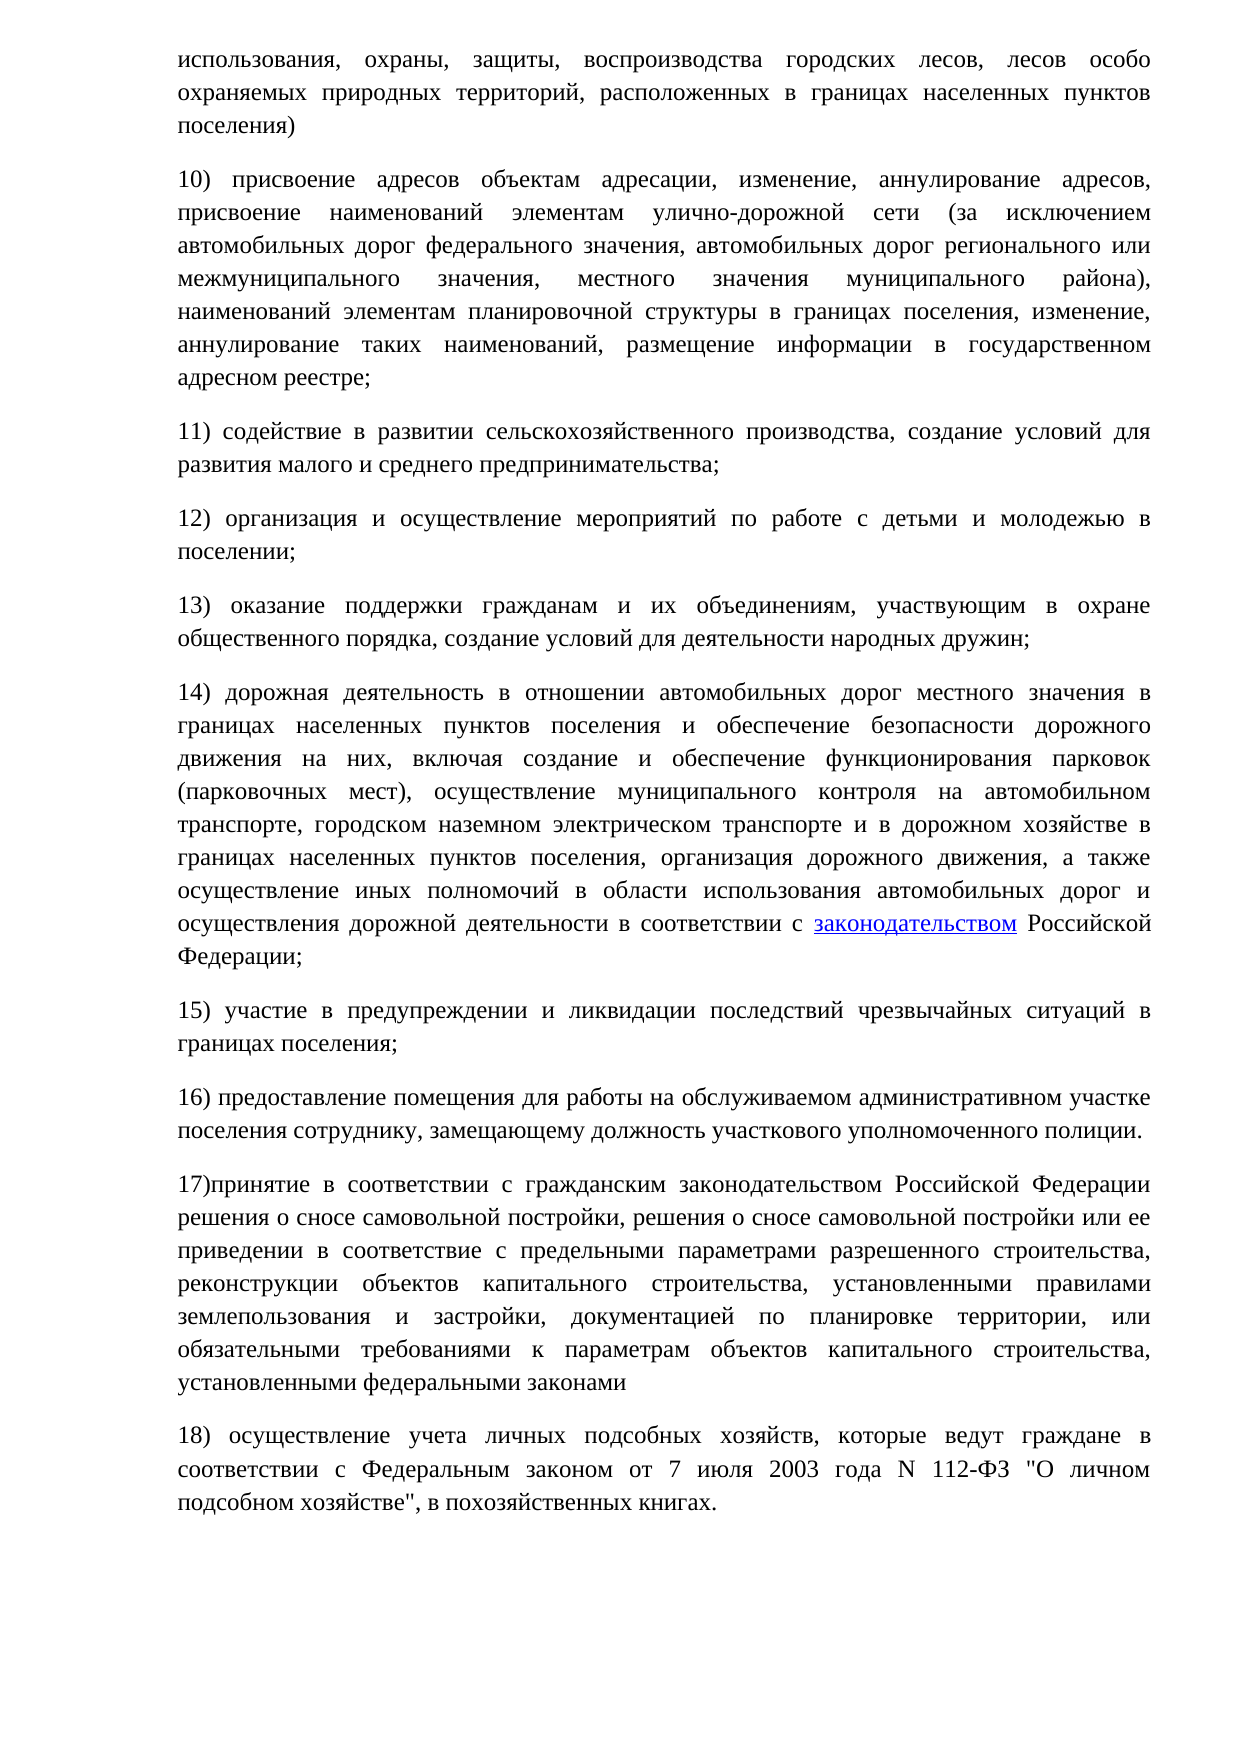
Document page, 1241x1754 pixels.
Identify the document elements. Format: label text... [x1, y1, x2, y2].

text 18) осуществление учета личных подсобных хозяйств, которые ведут граждане в соответствии с Федеральным законом от 7 июля 2003 года N 112-ФЗ "О личном подсобном хозяйстве", в похозяйственных книгах. [177, 1421, 1152, 1515]
text 13) оказание поддержки гражданам и их объединениям, участвующим в охране общественного порядка, создание условий для деятельности народных дружин; [177, 590, 1152, 652]
text 14) дорожная деятельность в отношении автомобильных дорог местного значения в границах населенных пунктов поселения и обеспечение безопасности дорожного движения на них, включая создание и обеспечение функционирования парковок (парковочных мест), осуществление муниципального контроля на автомобильном транспорте, городском наземном электрическом транспорте и в дорожном хозяйстве в границах населенных пунктов поселения, организация дорожного движения, а также осуществление иных полномочий в области использования автомобильных дорог и осуществления дорожной деятельности в соответствии с законодательством Российской Федерации; [177, 677, 1152, 970]
text 12) организация и осуществление мероприятий по работе с детьми и молодежью в поселении; [177, 503, 1152, 565]
text 11) содействие в развитии сельскохозяйственного производства, создание условий для развития малого и среднего предпринимательства; [177, 416, 1152, 478]
text 15) участие в предупреждении и ликвидации последствий чрезвычайных ситуаций в границах поселения; [177, 995, 1152, 1057]
text 17)принятие в соответствии с гражданским законодательством Российской Федерации решения о сносе самовольной постройки, решения о сносе самовольной постройки или ее приведении в соответствие с предельными параметрами разрешенного строительства, реконструкции объектов капитального строительства, установленными правилами землепользования и застройки, документацией по планировке территории, или обязательными требованиями к параметрам объектов капитального строительства, установленными федеральными законами [177, 1169, 1152, 1396]
text 10) присвоение адресов объектам адресации, изменение, аннулирование адресов, присвоение наименований элементам улично-дорожной сети (за исключением автомобильных дорог федерального значения, автомобильных дорог регионального или межмуниципального значения, местного значения муниципального района), наименований элементам планировочной структуры в границах поселения, изменение, аннулирование таких наименований, размещение информации в государственном адресном реестре; [177, 164, 1152, 391]
text 16) предоставление помещения для работы на обслуживаемом административном участке поселения сотруднику, замещающему должность участкового уполномоченного полиции. [177, 1082, 1152, 1143]
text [177, 44, 1152, 139]
